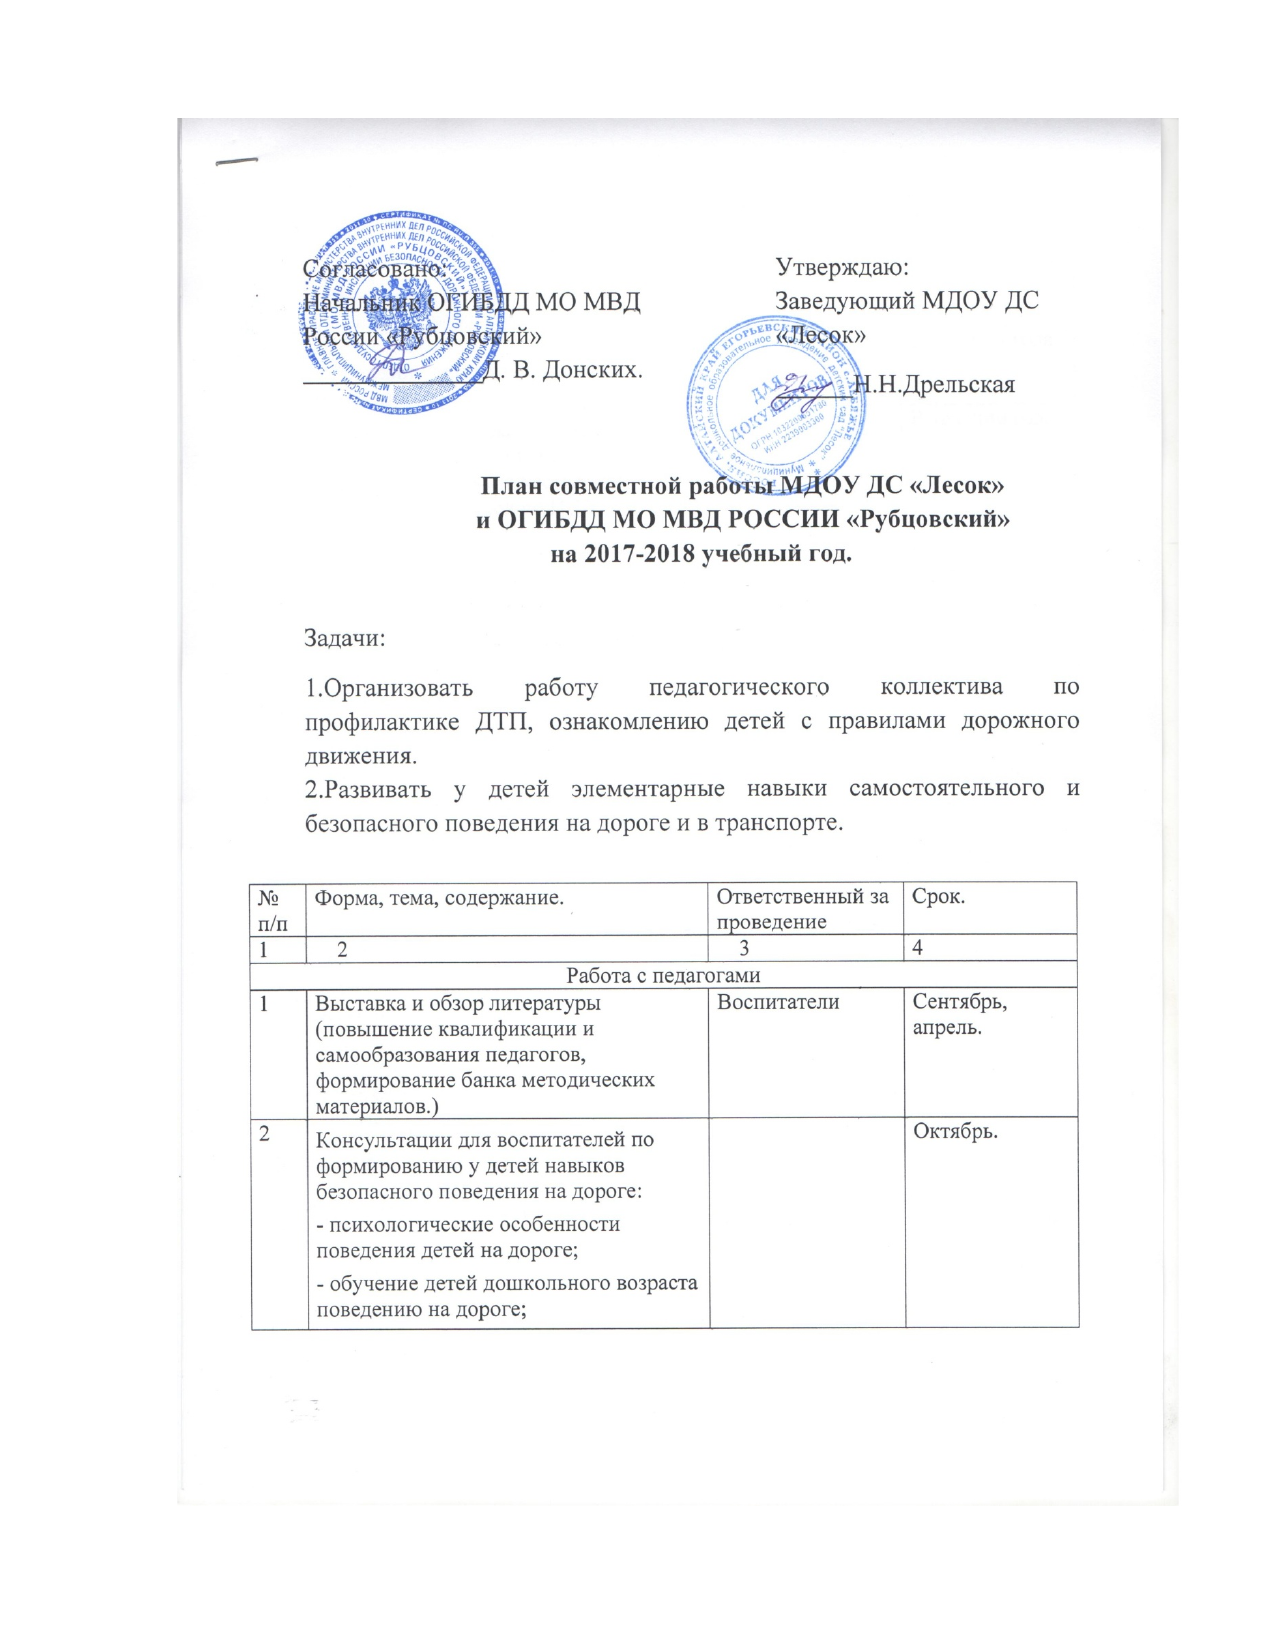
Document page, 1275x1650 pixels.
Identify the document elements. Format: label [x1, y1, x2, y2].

picture [177, 118, 1187, 1506]
